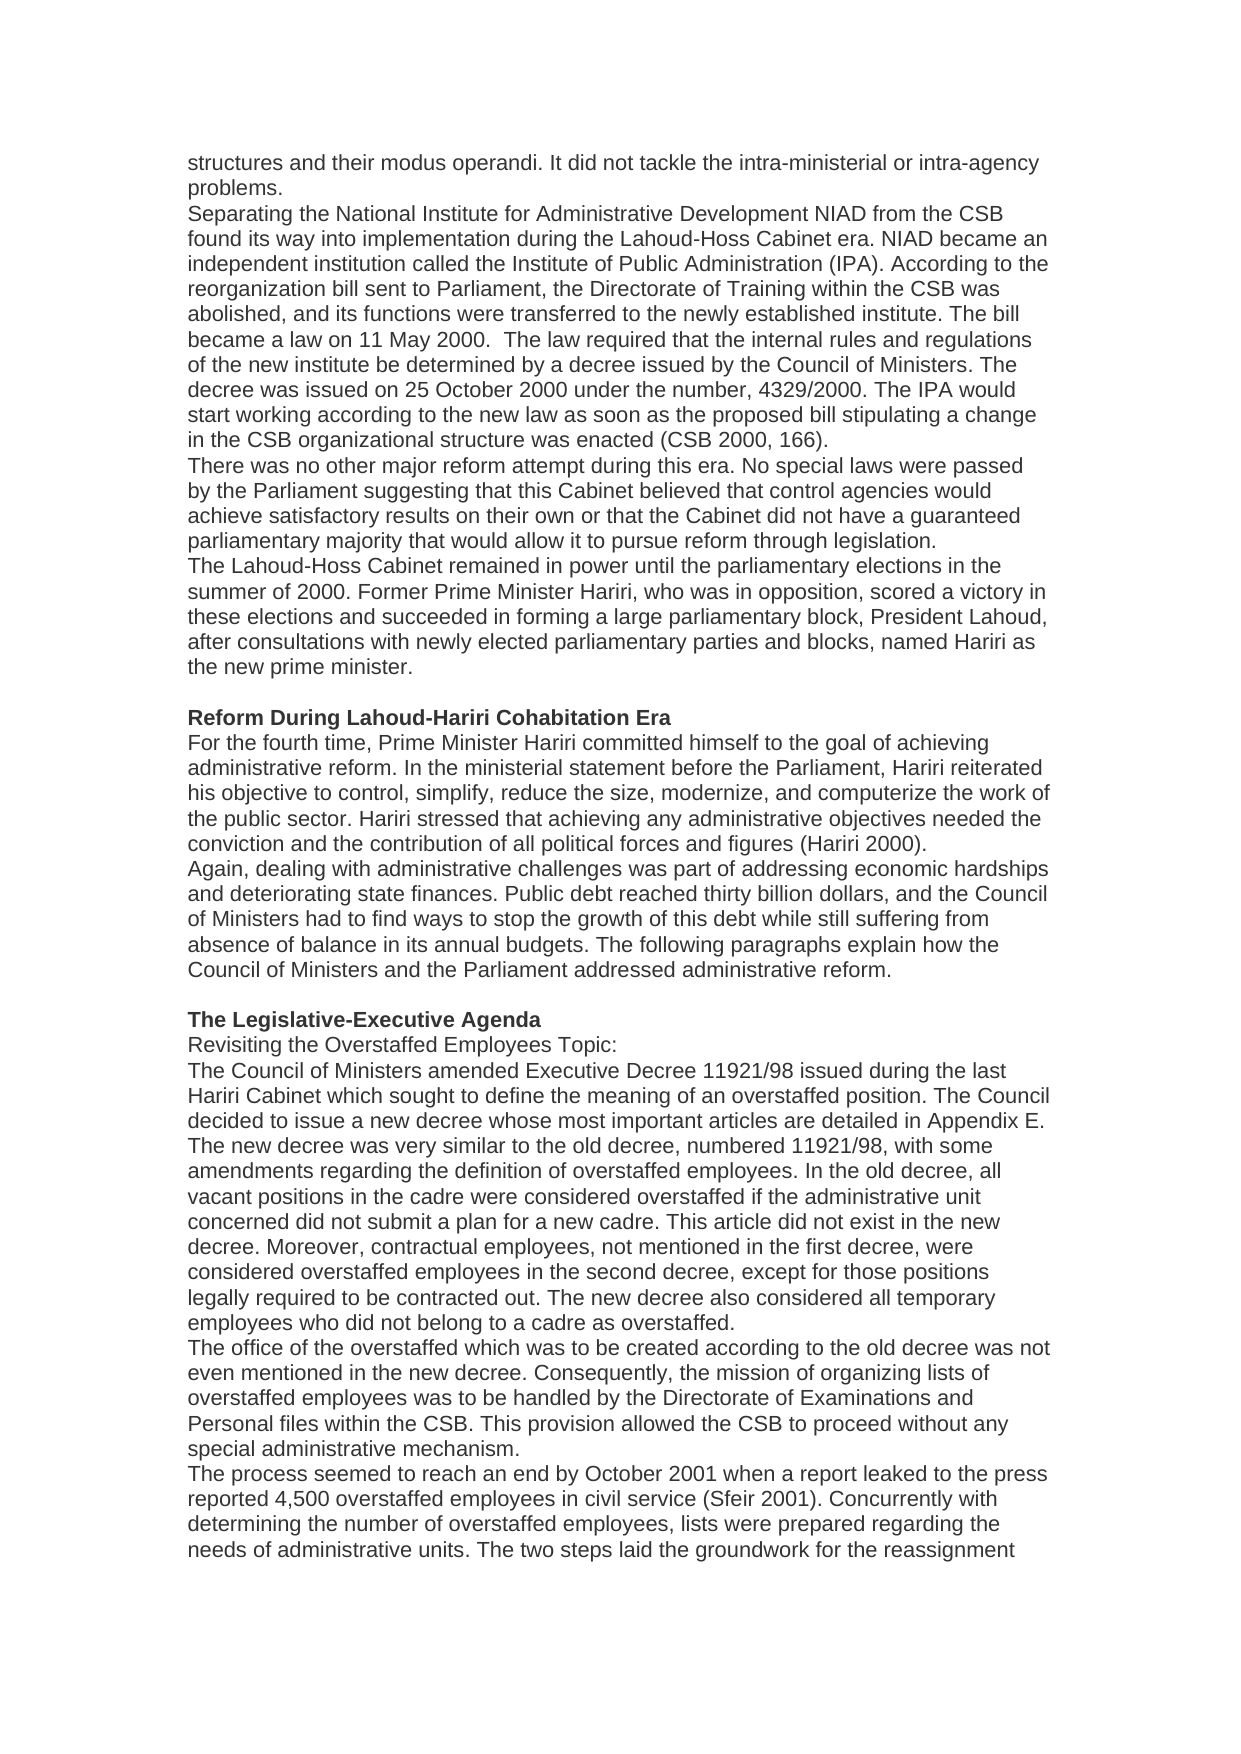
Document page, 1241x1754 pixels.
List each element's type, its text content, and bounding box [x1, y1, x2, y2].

text The office of the overstaffed which was to be created according to the old decree was not even mentioned in the new decree. Consequently, the mission of organizing lists of overstaffed employees was to be handled by the Directorate of Examinations and Personal files within the CSB. This provision allowed the CSB to proceed without any special administrative mechanism. [187, 1335, 1053, 1461]
text The Lahoud-Hoss Cabinet remained in power until the parliamentary elections in the summer of 2000. Former Prime Minister Hariri, who was in opposition, scored a victory in these elections and succeeded in forming a large parliamentary block, President Lahoud, after consultations with newly elected parliamentary parties and blocks, named Hariri as the new prime minister. [187, 553, 1053, 679]
text The Legislative-Executive Agenda [187, 1007, 1053, 1032]
text Revisiting the Overstaffed Employees Topic: [187, 1032, 1053, 1057]
text The Council of Ministers amended Executive Decree 11921/98 issued during the last Hariri Cabinet which sought to define the meaning of an overstaffed position. The Council decided to issue a new decree whose most important articles are detailed in Appendix E. [187, 1057, 1053, 1133]
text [187, 1461, 1053, 1562]
text Reform During Lahoud-Hariri Cohabitation Era [187, 704, 1053, 730]
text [187, 150, 1053, 200]
text There was no other major reform attempt during this era. No special laws were passed by the Parliament suggesting that this Cabinet believed that control agencies would achieve satisfactory results on their own or that the Cabinet did not have a guaranteed parliamentary majority that would allow it to pursue reform through legislation. [187, 452, 1053, 553]
text For the fourth time, Prime Minister Hariri committed himself to the goal of achieving administrative reform. In the ministerial statement before the Parliament, Hariri reiterated his objective to control, simplify, reduce the size, modernize, and computerize the work of the public sector. Hariri stressed that achieving any administrative objectives needed the conviction and the contribution of all political forces and figures (Hariri 2000). [187, 730, 1053, 856]
text Again, dealing with administrative challenges was part of addressing economic hardships and deteriorating state finances. Public debt reached thirty billion dollars, and the Council of Ministers had to find ways to stop the growth of this debt while still suffering from absence of balance in its annual budgets. The following paragraphs explain how the Council of Ministers and the Parliament addressed administrative reform. [187, 856, 1053, 982]
text Separating the National Institute for Administrative Development NIAD from the CSB found its way into implementation during the Lahoud-Hoss Cabinet era. NIAD became an independent institution called the Institute of Public Administration (IPA). According to the reorganization bill sent to Parliament, the Directorate of Training within the CSB was abolished, and its functions were transferred to the newly established institute. The bill became a law on 11 May 2000. The law required that the internal rules and regulations of the new institute be determined by a decree issued by the Council of Ministers. The decree was issued on 25 October 2000 under the number, 4329/2000. The IPA would start working according to the new law as soon as the proposed bill stipulating a change in the CSB organizational structure was enacted (CSB 2000, 166). [187, 200, 1053, 452]
text The new decree was very similar to the old decree, numbered 11921/98, with some amendments regarding the definition of overstaffed employees. In the old decree, all vacant positions in the cadre were considered overstaffed if the administrative unit concerned did not submit a plan for a new cadre. This article did not exist in the new decree. Moreover, contractual employees, not mentioned in the first decree, were considered overstaffed employees in the second decree, except for those positions legally required to be contracted out. The new decree also considered all temporary employees who did not belong to a cadre as overstaffed. [187, 1133, 1053, 1335]
